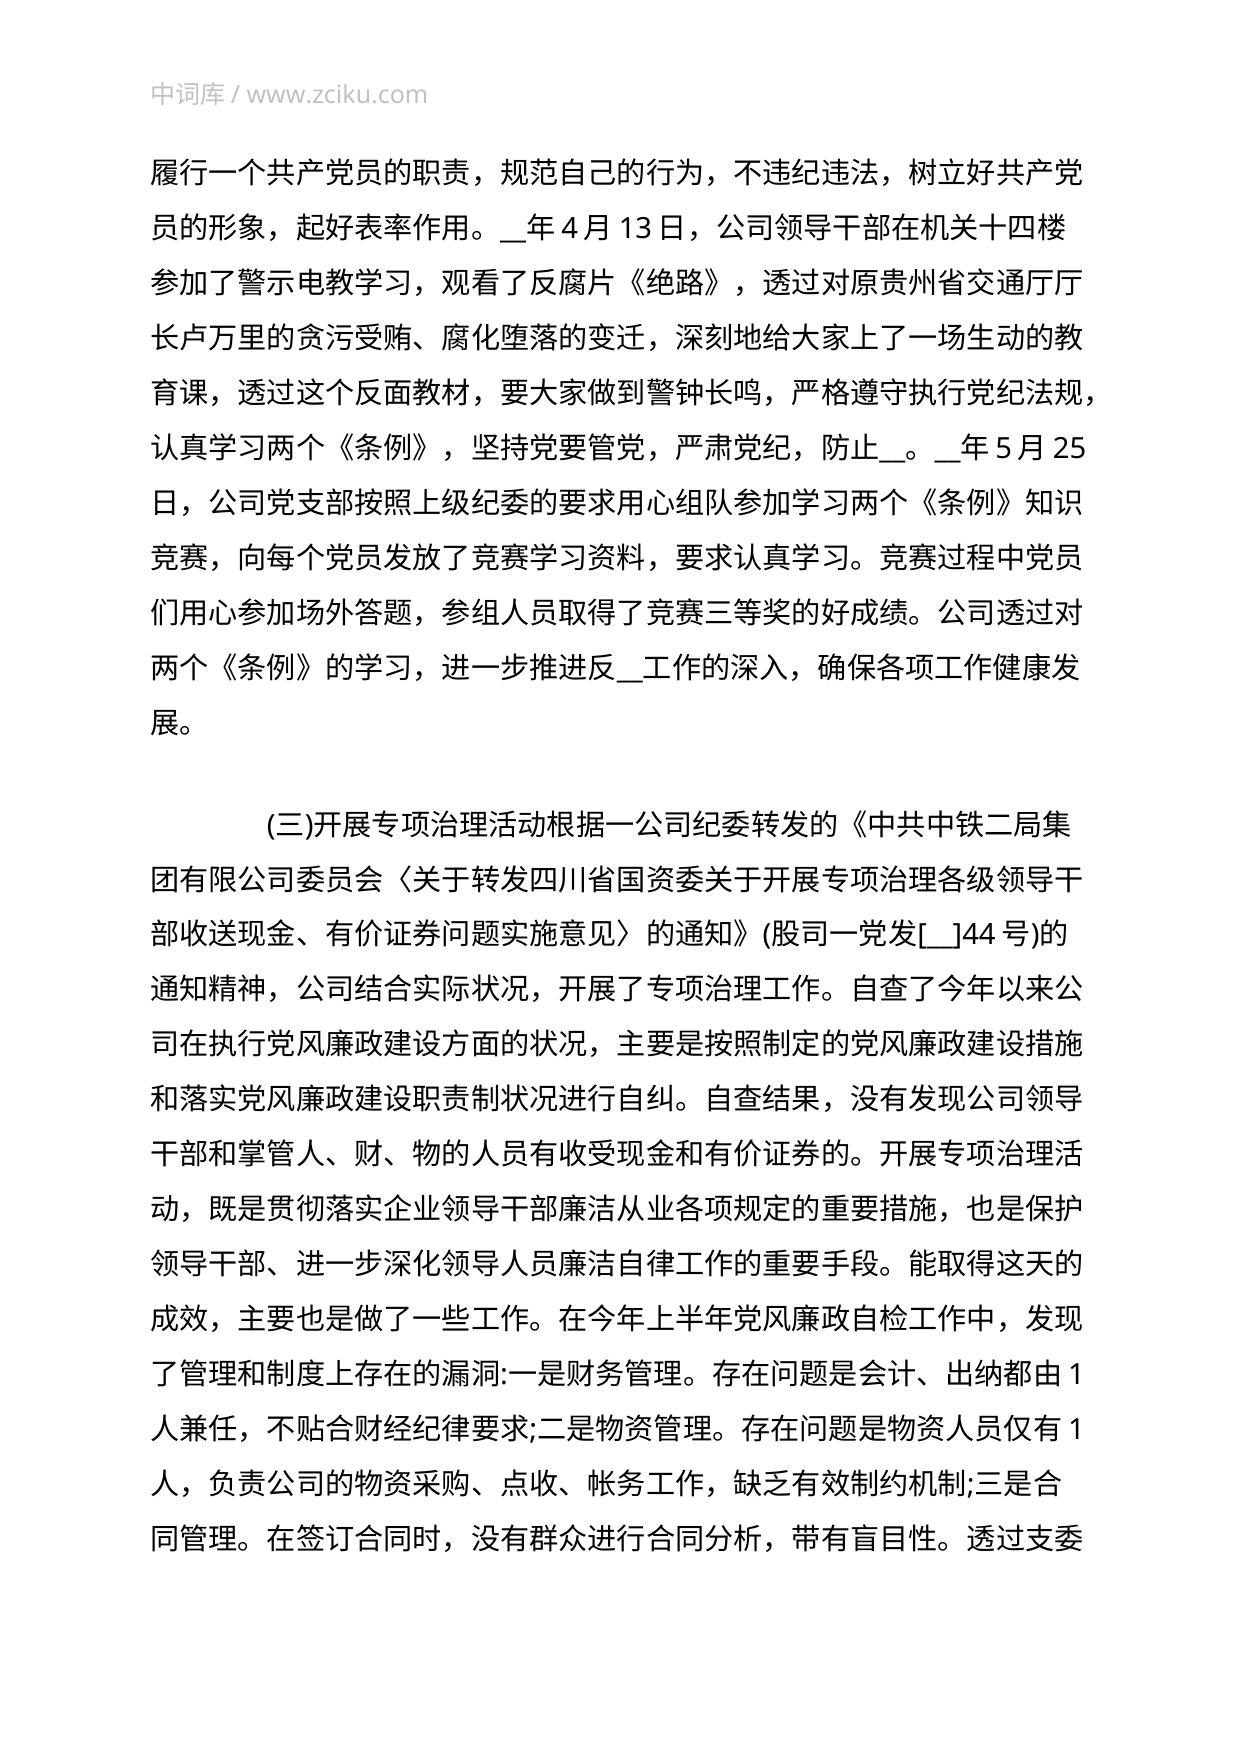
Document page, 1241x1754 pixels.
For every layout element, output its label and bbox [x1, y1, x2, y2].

text [150, 150, 1090, 742]
text [150, 801, 1090, 1557]
